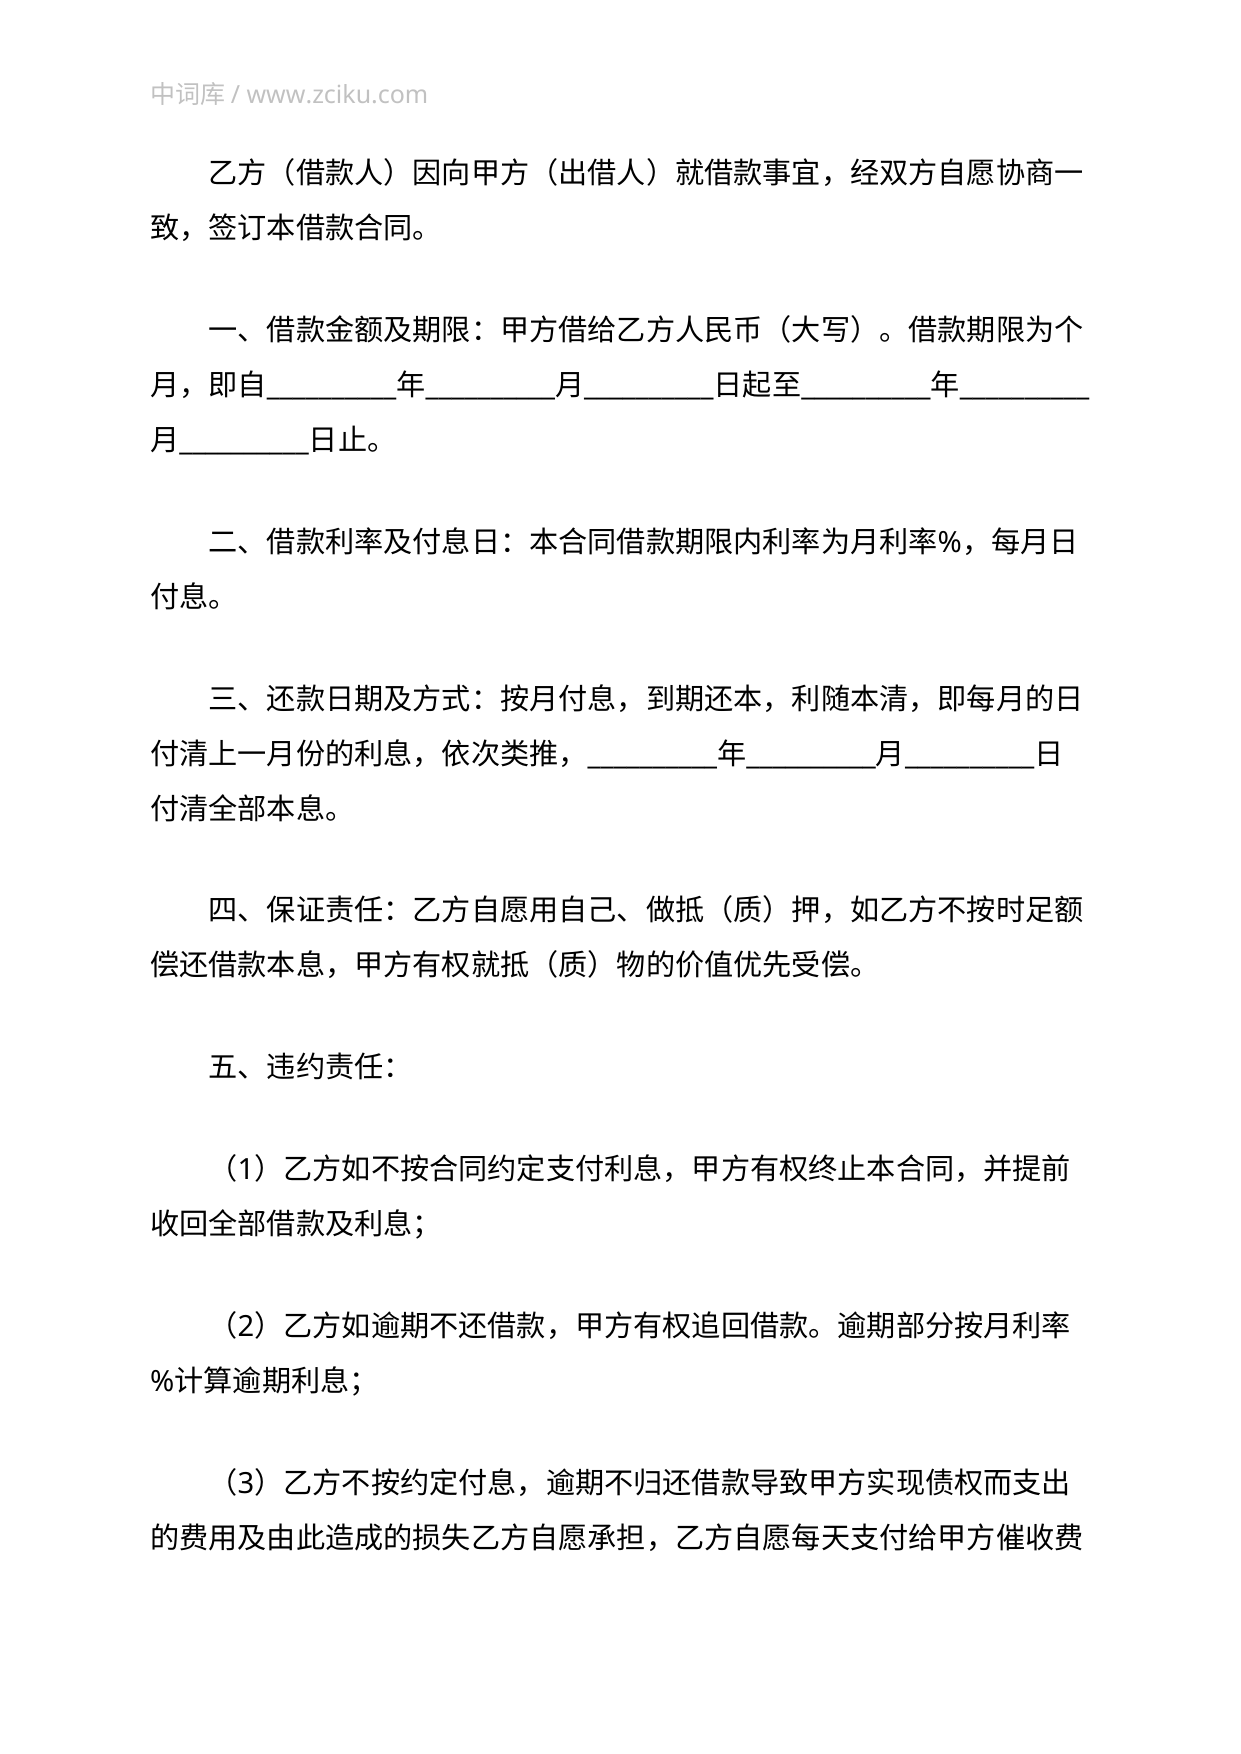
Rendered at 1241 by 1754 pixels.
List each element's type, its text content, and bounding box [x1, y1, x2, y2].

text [150, 1459, 1090, 1556]
text 乙方（借款人）因向甲方（出借人）就借款事宜，经双方自愿协商一致，签订本借款合同。 [150, 150, 1090, 247]
text 二、借款利率及付息日：本合同借款期限内利率为月利率%，每月日付息。 [150, 518, 1090, 616]
text 四、保证责任：乙方自愿用自己、做抵（质）押，如乙方不按时足额偿还借款本息，甲方有权就抵（质）物的价值优先受偿。 [150, 887, 1090, 984]
text （2）乙方如逾期不还借款，甲方有权追回借款。逾期部分按月利率%计算逾期利息； [150, 1302, 1090, 1399]
text （1）乙方如不按合同约定支付利息，甲方有权终止本合同，并提前收回全部借款及利息； [150, 1145, 1090, 1243]
text 三、还款日期及方式：按月付息，到期还本，利随本清，即每月的日付清上一月份的利息，依次类推，__________年__________月__________日付清全部本息。 [150, 675, 1090, 827]
text 五、违约责任： [150, 1044, 1090, 1086]
text 一、借款金额及期限：甲方借给乙方人民币（大写）。借款期限为个月，即自__________年__________月__________日起至__________年__________月__________日止。 [150, 307, 1090, 459]
